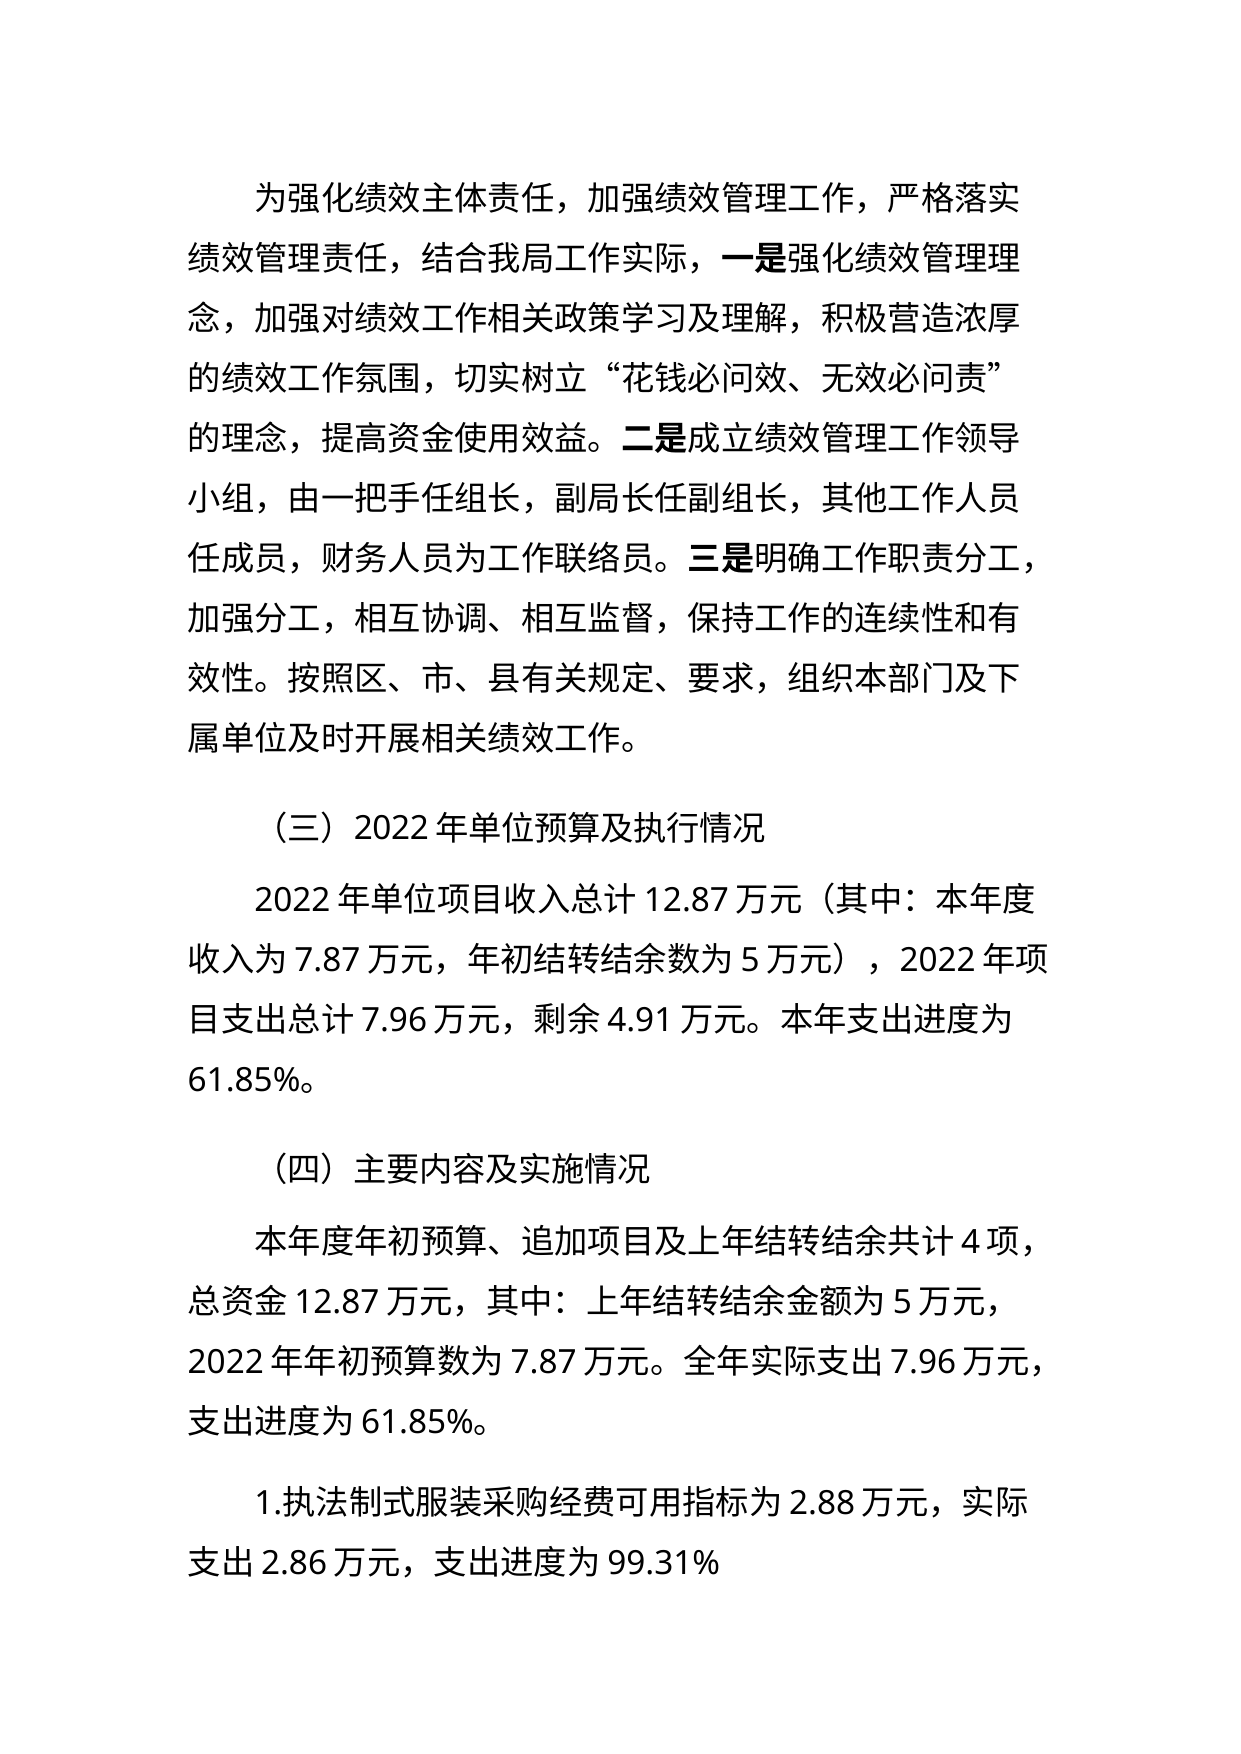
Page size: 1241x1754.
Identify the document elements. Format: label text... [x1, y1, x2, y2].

text （三）2022年单位预算及执行情况 [187, 783, 1053, 843]
text 本年度年初预算、追加项目及上年结转结余共计4项，总资金12.87万元，其中：上年结转结余金额为5万元，2022年年初预算数为7.87万元。全年实际支出7.96万元，支出进度为61.85%。 [187, 1205, 1053, 1445]
text 2022年单位项目收入总计12.87万元（其中：本年度收入为7.87万元，年初结转结余数为5万元），2022年项目支出总计7.96万元，剩余4.91万元。本年支出进度为61.85%。 [187, 864, 1053, 1104]
text （四）主要内容及实施情况 [187, 1124, 1053, 1184]
text 为强化绩效主体责任，加强绩效管理工作，严格落实绩效管理责任，结合我局工作实际，一是强化绩效管理理念，加强对绩效工作相关政策学习及理解，积极营造浓厚的绩效工作氛围，切实树立“花钱必问效、无效必问责”的理念，提高资金使用效益。二是成立绩效管理工作领导小组，由一把手任组长，副局长任副组长，其他工作人员任成员，财务人员为工作联络员。三是明确工作职责分工，加强分工，相互协调、相互监督，保持工作的连续性和有效性。按照区、市、县有关规定、要求，组织本部门及下属单位及时开展相关绩效工作。 [187, 162, 1053, 762]
text 1.执法制式服装采购经费可用指标为2.88万元，实际支出2.86万元，支出进度为99.31% [187, 1466, 1053, 1586]
